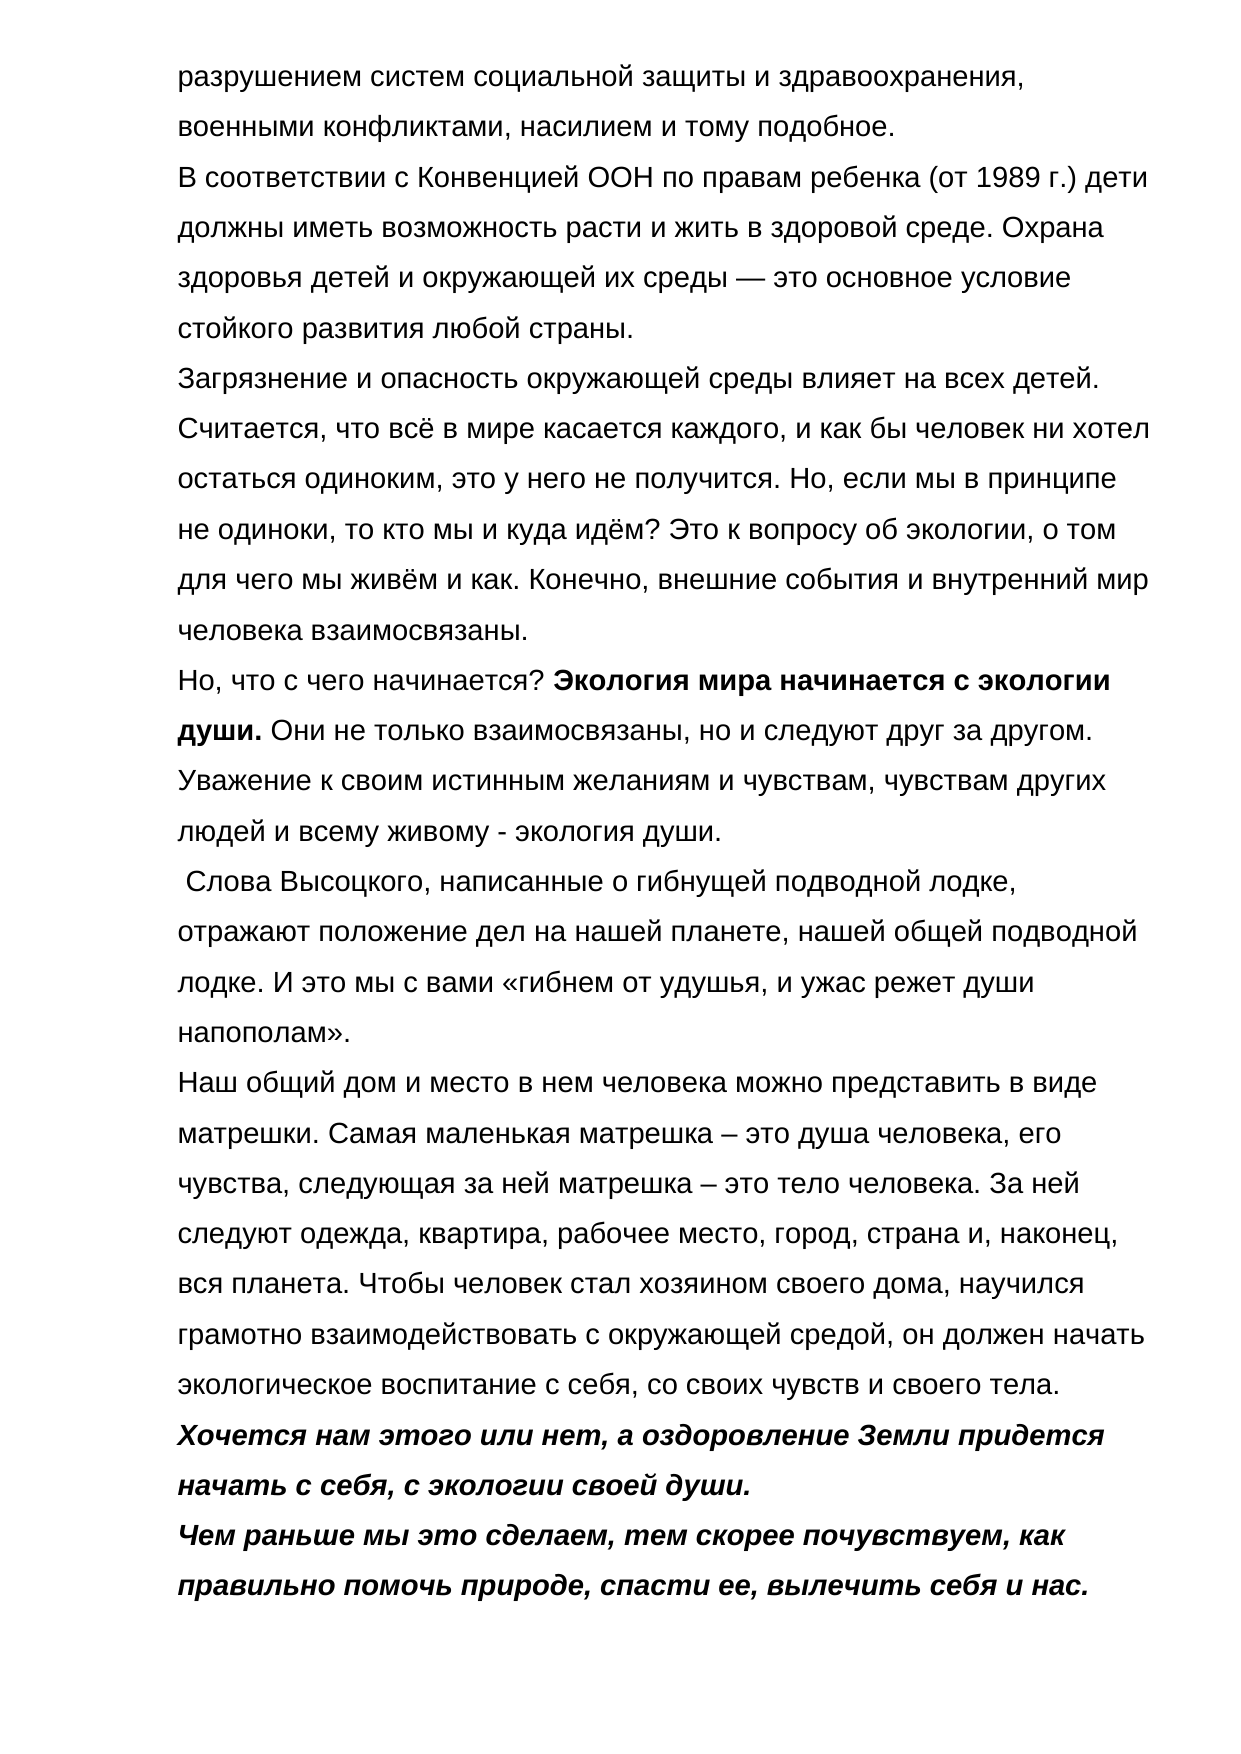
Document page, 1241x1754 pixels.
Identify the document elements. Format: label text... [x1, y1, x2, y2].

text Чем раньше мы это сделаем, тем скорее почувствуем, как правильно помочь природе, спасти ее, вылечить себя и нас. [177, 1518, 1152, 1602]
text Наш общий дом и место в нем человека можно представить в виде матрешки. Самая маленькая матрешка – это душа человека, его чувства, следующая за ней матрешка – это тело человека. За ней следуют одежда, квартира, рабочее место, город, страна и, наконец, вся планета. Чтобы человек стал хозяином своего дома, научился грамотно взаимодействовать с окружающей средой, он должен начать экологическое воспитание с себя, со своих чувств и своего тела. [177, 1065, 1152, 1401]
text В соответствии с Конвенцией ООН по правам ребенка (от 1989 г.) дети должны иметь возможность расти и жить в здоровой среде. Охрана здоровья детей и окружающей их среды — это основное условие стойкого развития любой страны. [177, 160, 1152, 344]
text Считается, что всё в мире касается каждого, и как бы человек ни хотел остаться одиноким, это у него не получится. Но, если мы в принципе не одиноки, то кто мы и куда идём? Это к вопросу об экологии, о том для чего мы живём и как. Конечно, внешние события и внутренний мир человека взаимосвязаны. [177, 411, 1152, 646]
text Загрязнение и опасность окружающей среды влияет на всех детей. [177, 361, 1152, 394]
text Слова Высоцкого, написанные о гибнущей подводной лодке, отражают положение дел на нашей планете, нашей общей подводной лодке. И это мы с вами «гибнем от удушья, и ужас режет души напополам». [177, 864, 1152, 1048]
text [177, 59, 1152, 143]
text Но, что с чего начинается? Экология мира начинается с экологии души. Они не только взаимосвязаны, но и следуют друг за другом. Уважение к своим истинным желаниям и чувствам, чувствам других людей и всему живому - экология души. [177, 663, 1152, 847]
text Хочется нам этого или нет, а оздоровление Земли придется начать с себя, с экологии своей души. [177, 1417, 1152, 1501]
